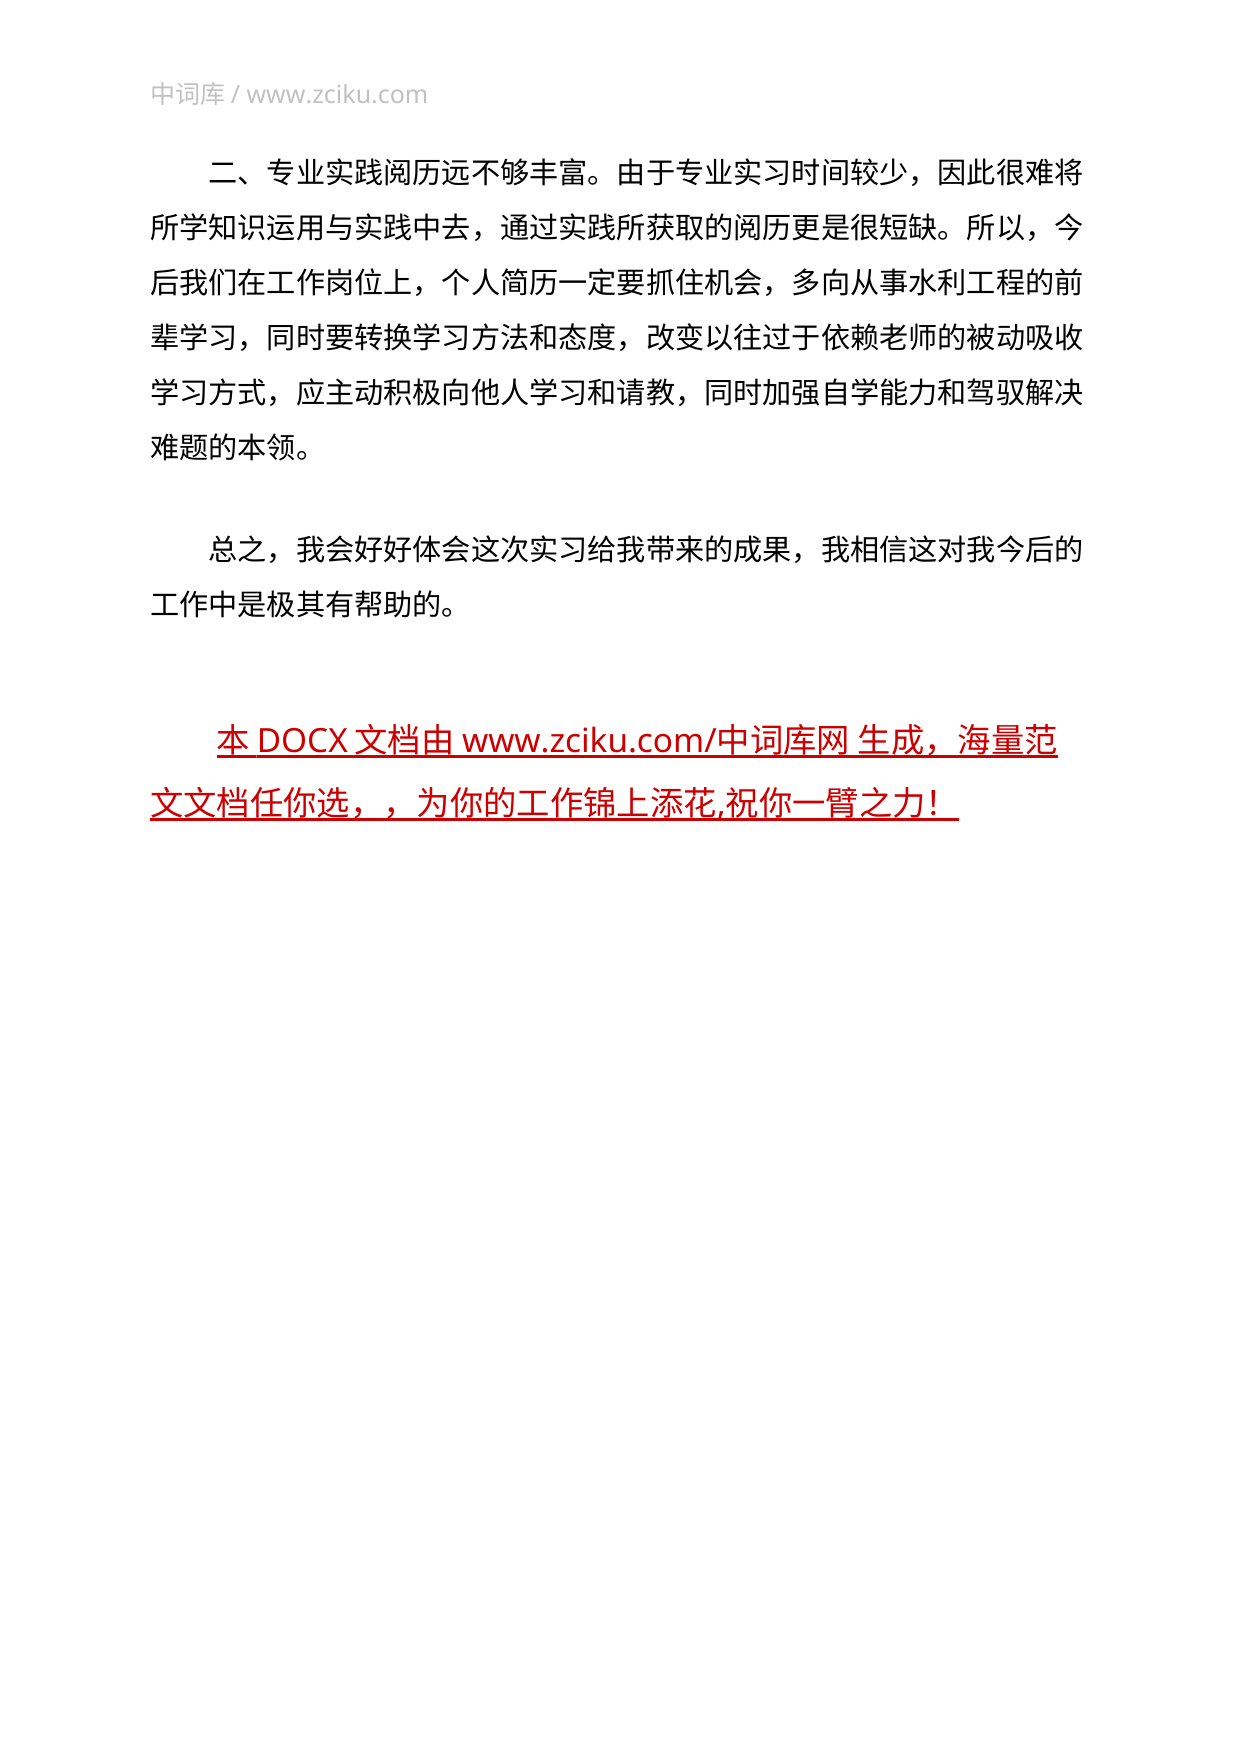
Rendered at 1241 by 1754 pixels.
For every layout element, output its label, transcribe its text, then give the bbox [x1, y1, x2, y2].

text 本DOCX文档由 www.zciku.com/中词库网 生成，海量范文文档任你选，，为你的工作锦上添花,祝你一臂之力！ [150, 714, 1090, 825]
text 总之，我会好好体会这次实习给我带来的成果，我相信这对我今后的工作中是极其有帮助的。 [150, 526, 1090, 623]
text 二、专业实践阅历远不够丰富。由于专业实习时间较少，因此很难将所学知识运用与实践中去，通过实践所获取的阅历更是很短缺。所以，今后我们在工作岗位上，个人简历一定要抓住机会，多向从事水利工程的前辈学习，同时要转换学习方法和态度，改变以往过于依赖老师的被动吸收学习方式，应主动积极向他人学习和请教，同时加强自学能力和驾驭解决难题的本领。 [150, 150, 1090, 467]
